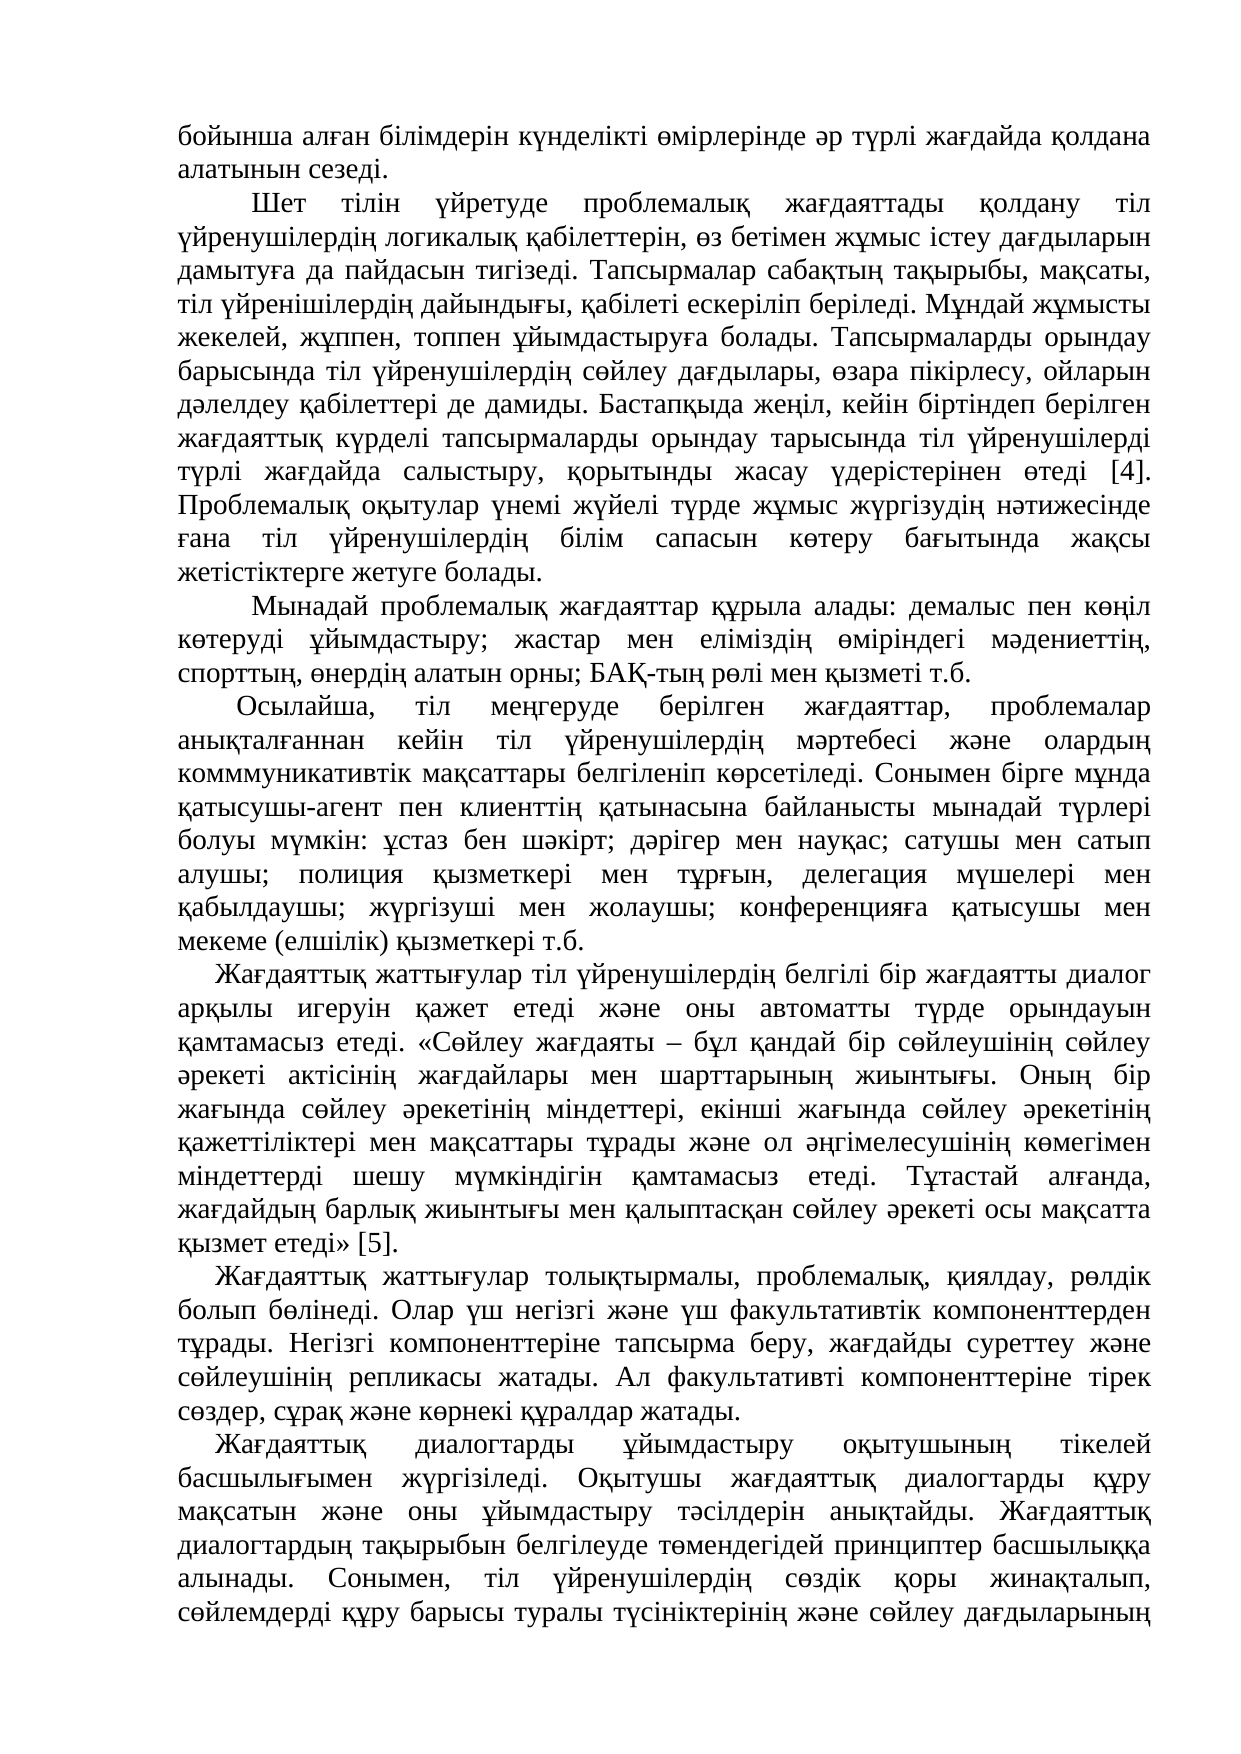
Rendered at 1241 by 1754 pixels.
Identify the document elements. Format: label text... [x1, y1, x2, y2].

text Шет тілін үйретуде проблемалық жағдаяттады қолдану тіл үйренушілердің логикалық қабілеттерін, өз бетімен жұмыс істеу дағдыларын дамытуға да пайдасын тигізеді. Тапсырмалар сабақтың тақырыбы, мақсаты, тіл үйренішілердің дайындығы, қабілеті ескеріліп беріледі. Мұндай жұмысты жекелей, жұппен, топпен ұйымдастыруға болады. Тапсырмаларды орындау барысында тіл үйренушілердің сөйлеу дағдылары, өзара пікірлесу, ойларын дәлелдеу қабілеттері де дамиды. Бастапқыда жеңіл, кейін біртіндеп берілген жағдаяттық күрделі тапсырмаларды орындау тарысында тіл үйренушілерді түрлі жағдайда салыстыру, қорытынды жасау үдерістерінен өтеді [4]. Проблемалық оқытулар үнемі жүйелі түрде жұмыс жүргізудің нәтижесінде ғана тіл үйренушілердің білім сапасын көтеру бағытында жақсы жетістіктерге жетуге болады. [177, 185, 1152, 588]
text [177, 118, 1152, 185]
text Мынадай проблемалық жағдаяттар құрыла алады: демалыс пен көңіл көтеруді ұйымдастыру; жастар мен еліміздің өміріндегі мәдениеттің, спорттың, өнердің алатын орны; БАҚ-тың рөлі мен қызметі т.б. [177, 588, 1152, 688]
text Жағдаяттық жаттығулар тіл үйренушілердің белгілі бір жағдаятты диалог арқылы игеруін қажет етеді және оны автоматты түрде орындауын қамтамасыз етеді. «Сөйлеу жағдаяты – бұл қандай бір сөйлеушінің сөйлеу әрекеті актісінің жағдайлары мен шарттарының жиынтығы. Оның бір жағында сөйлеу әрекетінің міндеттері, екінші жағында сөйлеу әрекетінің қажеттіліктері мен мақсаттары тұрады және ол әңгімелесушінің көмегімен міндеттерді шешу мүмкіндігін қамтамасыз етеді. Тұтастай алғанда, жағдайдың барлық жиынтығы мен қалыптасқан сөйлеу әрекеті осы мақсатта қызмет етеді» [5]. [177, 957, 1152, 1258]
text Жағдаяттық жаттығулар толықтырмалы, проблемалық, қиялдау, рөлдік болып бөлінеді. Олар үш негізгі және үш факультативтік компоненттерден тұрады. Негізгі компоненттеріне тапсырма беру, жағдайды суреттеу және сөйлеушінің репликасы жатады. Ал факультативті компоненттеріне тірек сөздер, сұрақ және көрнекі құралдар жатады. [177, 1258, 1152, 1426]
text Осылайша, тіл меңгеруде берілген жағдаяттар, проблемалар анықталғаннан кейін тіл үйренушілердің мәртебесі және олардың комммуникативтік мақсаттары белгіленіп көрсетіледі. Сонымен бірге мұнда қатысушы-агент пен клиенттің қатынасына байланысты мынадай түрлері болуы мүмкін: ұстаз бен шәкірт; дәрігер мен науқас; сатушы мен сатып алушы; полиция қызметкері мен тұрғын, делегация мүшелері мен қабылдаушы; жүргізуші мен жолаушы; конференцияға қатысушы мен мекеме (елшілік) қызметкері т.б. [177, 688, 1152, 957]
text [177, 1426, 1152, 1627]
